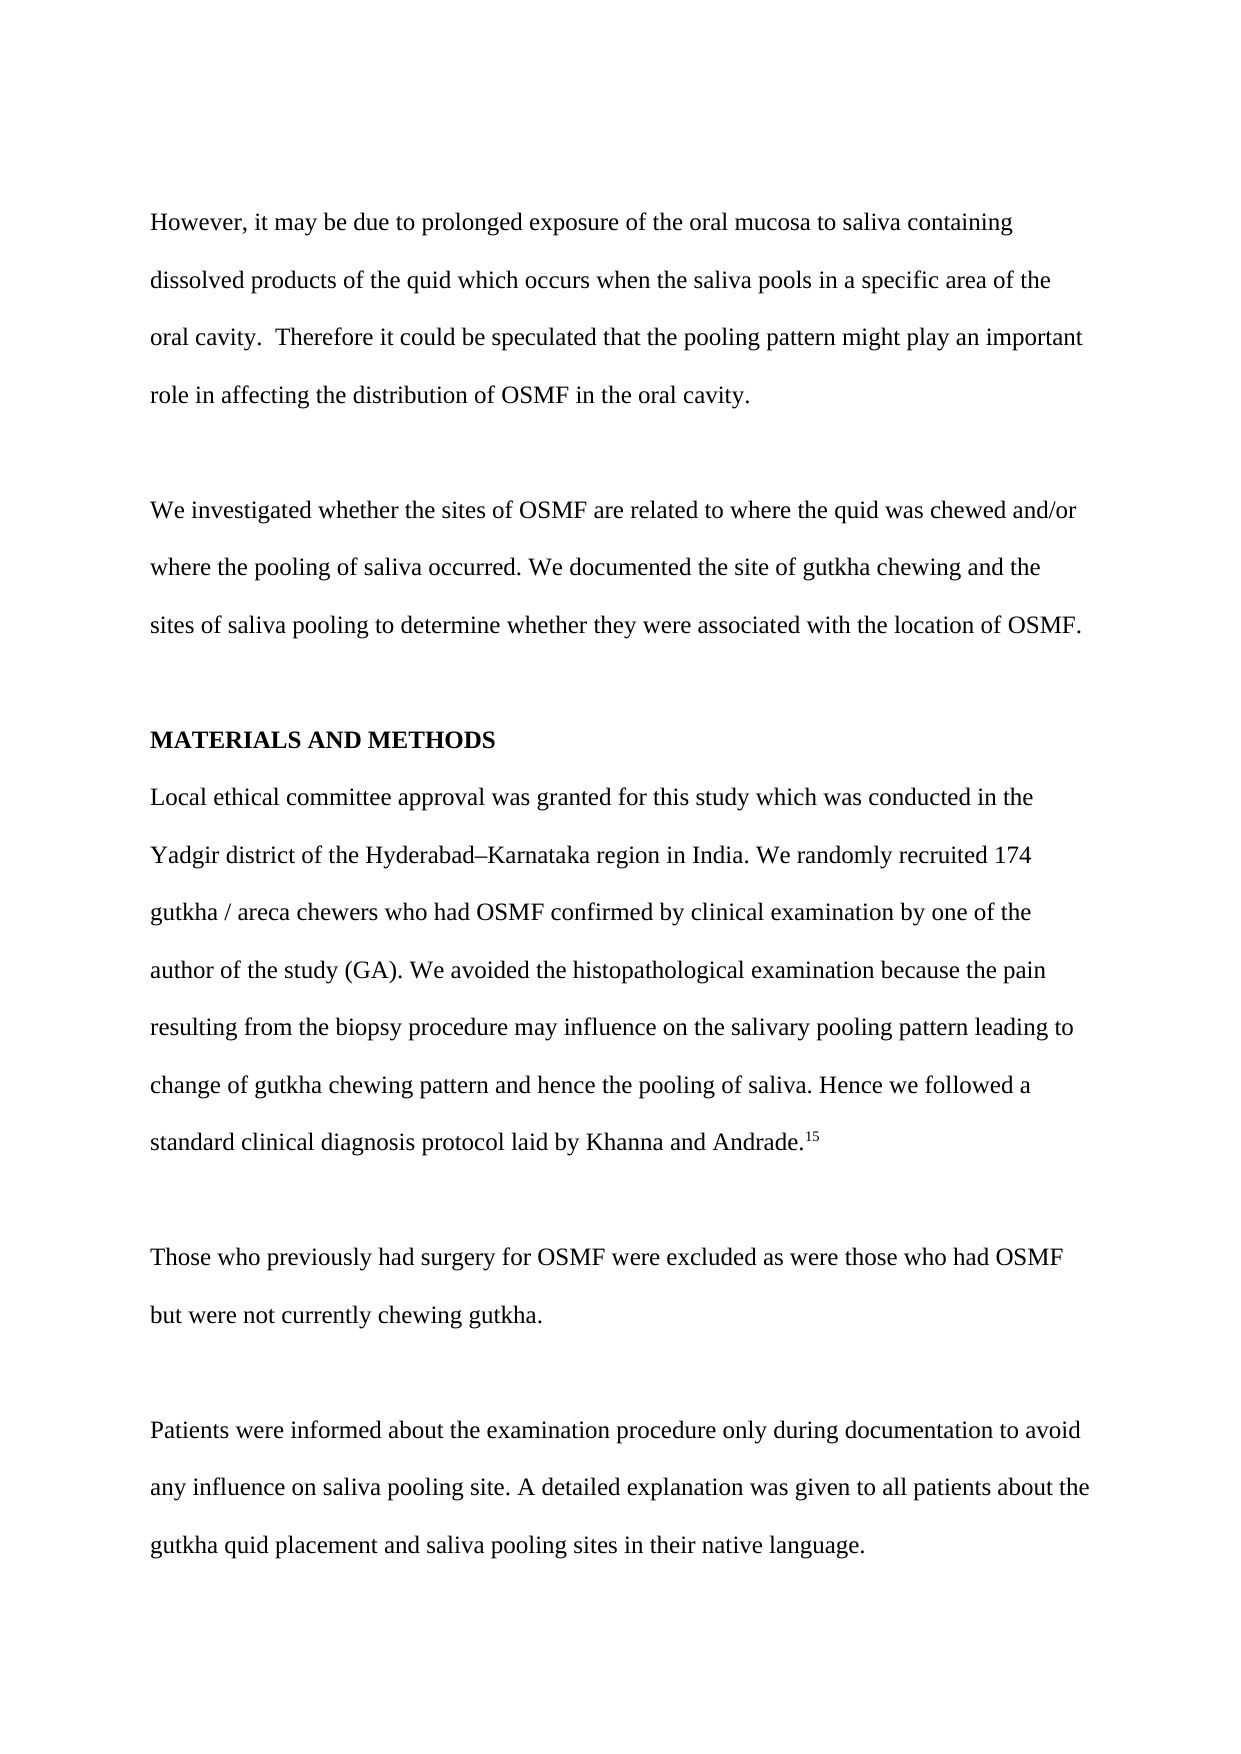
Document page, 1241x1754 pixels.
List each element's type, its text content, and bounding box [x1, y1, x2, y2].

text Local ethical committee approval was granted for this study which was conducted in the Yadgir district of the Hyderabad–Karnataka region in India. We randomly recruited 174 gutkha / areca chewers who had OSMF confirmed by clinical examination by one of the author of the study (GA). We avoided the histopathological examination because the pain resulting from the biopsy procedure may influence on the salivary pooling pattern leading to change of gutkha chewing pattern and hence the pooling of saliva. Hence we followed a standard clinical diagnosis protocol laid by Khanna and Andrade.15 [150, 782, 1090, 1156]
text Those who previously had surgery for OSMF were excluded as were those who had OSMF but were not currently chewing gutkha. [150, 1242, 1090, 1329]
text We investigated whether the sites of OSMF are related to where the quid was chewed and/or where the pooling of saliva occurred. We documented the site of gutkha chewing and the sites of saliva pooling to determine whether they were associated with the location of OSMF. [150, 495, 1090, 639]
text MATERIALS AND METHODS [150, 725, 1090, 754]
text However, it may be due to prolonged exposure of the oral mucosa to saliva containing dissolved products of the quid which occurs when the saliva pools in a specific area of the oral cavity. Therefore it could be speculated that the pooling pattern might play an important role in affecting the distribution of OSMF in the oral cavity. [150, 207, 1090, 409]
text Patients were informed about the examination procedure only during documentation to avoid any influence on saliva pooling site. A detailed explanation was given to all patients about the gutkha quid placement and saliva pooling sites in their native language. [150, 1415, 1090, 1559]
